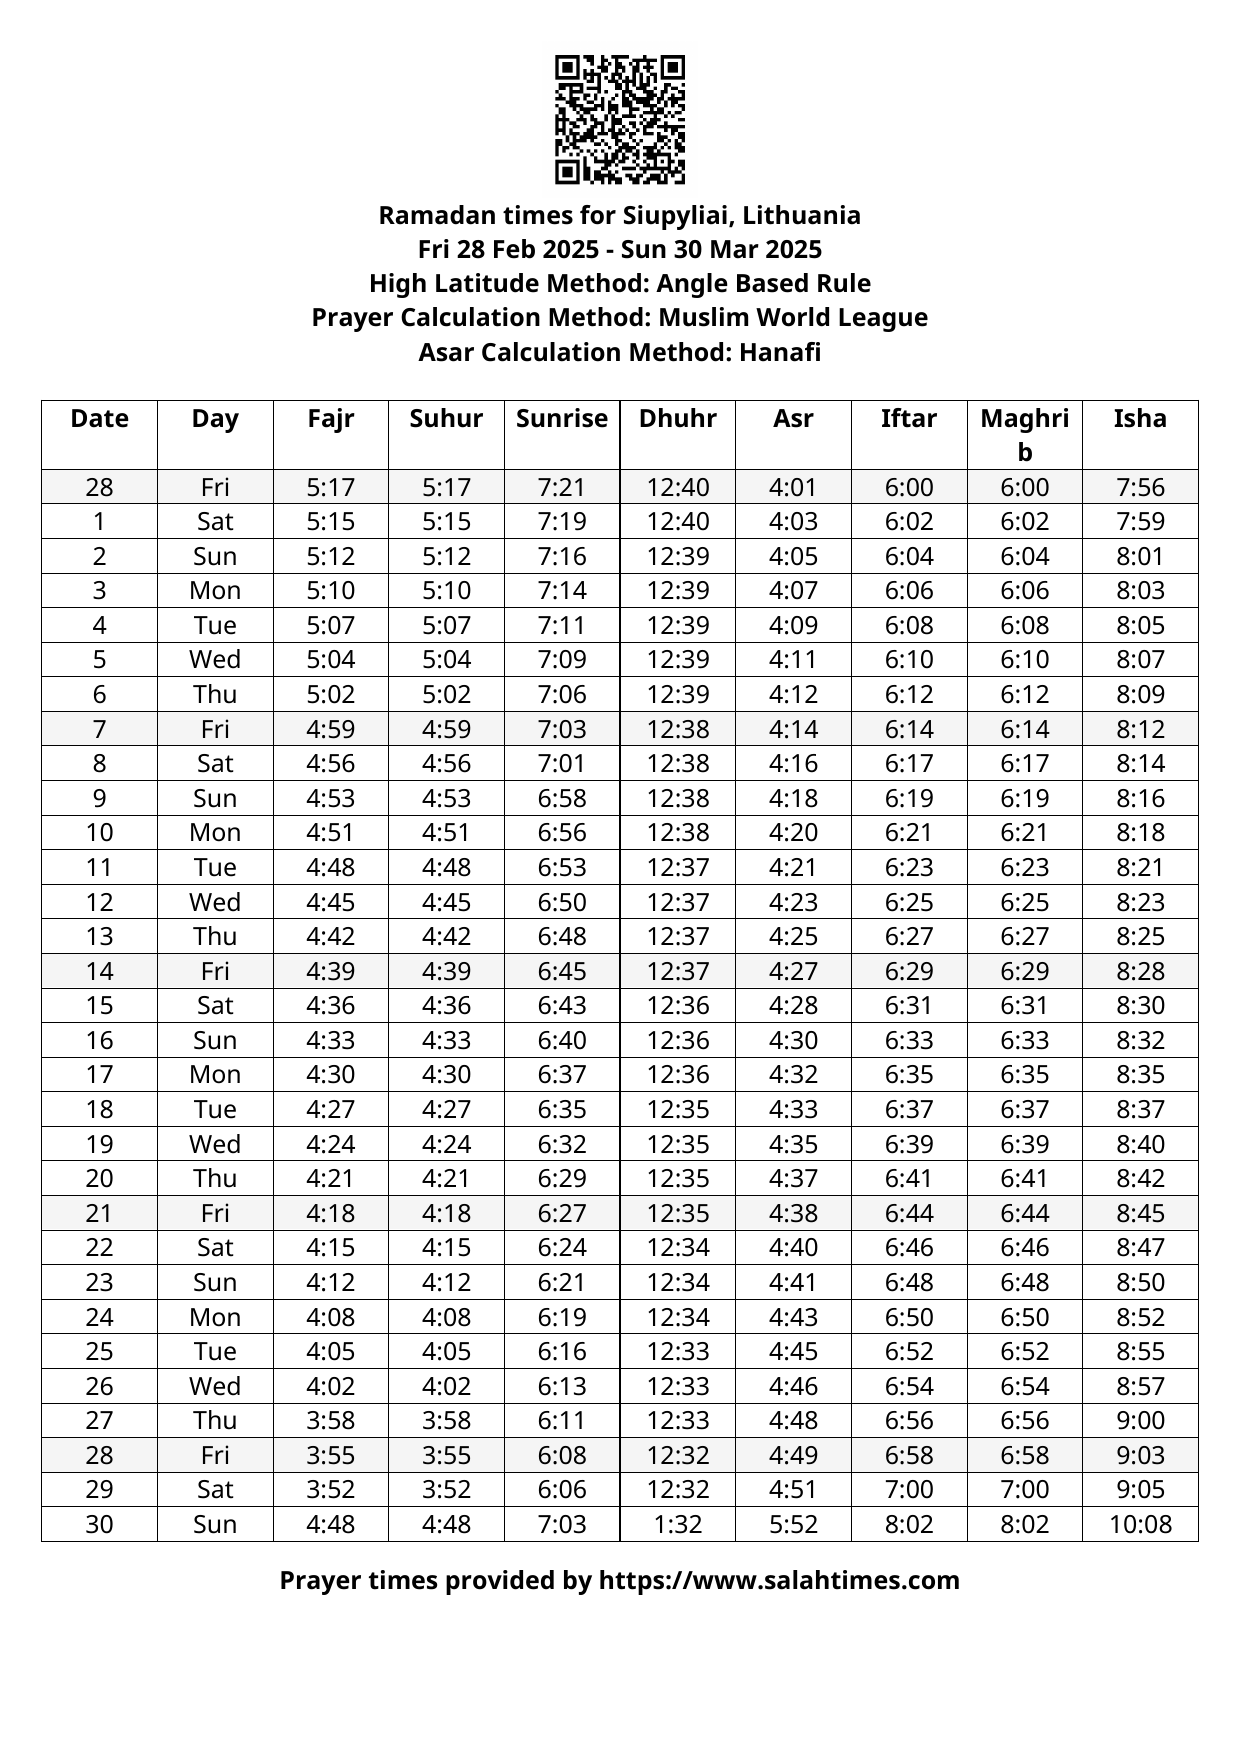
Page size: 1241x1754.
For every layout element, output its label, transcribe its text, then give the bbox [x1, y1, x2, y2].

table_cell 5:52 [736, 1507, 851, 1541]
table_cell 8:45 [1083, 1196, 1198, 1229]
table_cell 12:35 [621, 1127, 735, 1160]
table_cell 12:37 [621, 885, 735, 918]
table_cell 4:46 [736, 1369, 851, 1402]
table_cell 8:28 [1083, 954, 1198, 987]
table_cell 7:00 [852, 1473, 967, 1506]
table_cell 23 [42, 1265, 157, 1299]
table_cell 1 [42, 504, 157, 538]
table_cell 4:42 [274, 919, 388, 953]
table_cell 6:58 [505, 781, 619, 814]
table_cell 6:06 [852, 574, 967, 607]
table_cell 6:10 [968, 643, 1082, 676]
table_cell Fri [158, 1196, 273, 1229]
table_cell 10:08 [1083, 1507, 1198, 1541]
table_cell Mon [158, 816, 273, 849]
table_cell 26 [42, 1369, 157, 1402]
table_cell 4:27 [274, 1092, 388, 1126]
table_cell 7:03 [505, 712, 619, 745]
table_cell 8:05 [1083, 608, 1198, 642]
table_cell 3:55 [274, 1438, 388, 1472]
table_cell 12:35 [621, 1196, 735, 1229]
table_cell 6:00 [852, 470, 967, 503]
table_cell 8:50 [1083, 1265, 1198, 1299]
table_cell 17 [42, 1058, 157, 1091]
table_header Date [42, 401, 157, 469]
table_cell 4:05 [736, 539, 851, 572]
table_cell 12:39 [621, 677, 735, 711]
table_cell 8:23 [1083, 885, 1198, 918]
table_cell 5:15 [274, 504, 388, 538]
table_header Asr [736, 401, 851, 469]
table_cell 4:21 [736, 850, 851, 884]
text Fri 28 Feb 2025 - Sun 30 Mar 2025 [42, 232, 1198, 266]
table_cell 6:50 [852, 1300, 967, 1333]
table_cell Wed [158, 1369, 273, 1402]
table_cell Thu [158, 1404, 273, 1437]
table_cell 6:52 [968, 1334, 1082, 1368]
table_cell 4:30 [389, 1058, 504, 1091]
table_cell 4:48 [389, 1507, 504, 1541]
table_cell 6:52 [852, 1334, 967, 1368]
table_cell 8:30 [1083, 989, 1198, 1022]
table_cell 4:14 [736, 712, 851, 745]
table_cell 8:09 [1083, 677, 1198, 711]
table_cell 14 [42, 954, 157, 987]
table_cell 12:33 [621, 1404, 735, 1437]
table_cell 4:59 [274, 712, 388, 745]
table_cell 4:25 [736, 919, 851, 953]
table_cell 6:27 [968, 919, 1082, 953]
picture [542, 41, 699, 198]
table_cell 4:21 [274, 1161, 388, 1195]
table_cell Sun [158, 539, 273, 572]
table_cell 6:10 [852, 643, 967, 676]
table_cell 8:02 [968, 1507, 1082, 1541]
table_cell 6:29 [505, 1161, 619, 1195]
table_cell 4:09 [736, 608, 851, 642]
table_cell 4:33 [389, 1023, 504, 1057]
table_cell 8:55 [1083, 1334, 1198, 1368]
table_cell Sun [158, 1507, 273, 1541]
table_cell 6:54 [968, 1369, 1082, 1402]
table_cell 4:33 [274, 1023, 388, 1057]
table_cell Thu [158, 919, 273, 953]
table_cell 6:50 [968, 1300, 1082, 1333]
table_header Fajr [274, 401, 388, 469]
table_cell Sat [158, 504, 273, 538]
table_cell 4:07 [736, 574, 851, 607]
table_cell 16 [42, 1023, 157, 1057]
table_cell Sat [158, 989, 273, 1022]
table_cell 6:37 [968, 1092, 1082, 1126]
text Prayer times provided by https://www.salahtimes.com [42, 1563, 1198, 1597]
table_cell 4:12 [274, 1265, 388, 1299]
table_cell 4:24 [389, 1127, 504, 1160]
table_cell 27 [42, 1404, 157, 1437]
table_cell 6:50 [505, 885, 619, 918]
table_cell 6:54 [852, 1369, 967, 1402]
table_cell 6:58 [968, 1438, 1082, 1472]
table_cell 4:24 [274, 1127, 388, 1160]
table_cell 6:56 [968, 1404, 1082, 1437]
table_cell 4:18 [389, 1196, 504, 1229]
table_cell 7:19 [505, 504, 619, 538]
table_cell 4:27 [736, 954, 851, 987]
table_cell 8:47 [1083, 1231, 1198, 1264]
table_cell 8:12 [1083, 712, 1198, 745]
table_cell 4:56 [389, 746, 504, 780]
table_cell 19 [42, 1127, 157, 1160]
table_cell 5:10 [389, 574, 504, 607]
table_cell 8:42 [1083, 1161, 1198, 1195]
table_cell 12:38 [621, 746, 735, 780]
table_cell 12:36 [621, 989, 735, 1022]
table_cell 6:33 [968, 1023, 1082, 1057]
table_cell 6:24 [505, 1231, 619, 1264]
table_cell 4:45 [274, 885, 388, 918]
table_cell 12:36 [621, 1058, 735, 1091]
table_cell 4:53 [274, 781, 388, 814]
table_cell 3:52 [274, 1473, 388, 1506]
table_cell 4:12 [389, 1265, 504, 1299]
table_cell 4:15 [274, 1231, 388, 1264]
table_cell 4:21 [389, 1161, 504, 1195]
table_cell 4:49 [736, 1438, 851, 1472]
table_cell Thu [158, 677, 273, 711]
table_cell 12 [42, 885, 157, 918]
table_cell 4:03 [736, 504, 851, 538]
table_cell 6:53 [505, 850, 619, 884]
table_cell 4:01 [736, 470, 851, 503]
table_cell Fri [158, 712, 273, 745]
table_cell 6:21 [852, 816, 967, 849]
table_cell 13 [42, 919, 157, 953]
table_cell 6:17 [852, 746, 967, 780]
table_cell 6:11 [505, 1404, 619, 1437]
table_cell 6:43 [505, 989, 619, 1022]
table_cell 6:16 [505, 1334, 619, 1368]
table_cell 6:23 [968, 850, 1082, 884]
table_cell 6:14 [852, 712, 967, 745]
table_cell 4:40 [736, 1231, 851, 1264]
table_cell 7:59 [1083, 504, 1198, 538]
table_cell 6:13 [505, 1369, 619, 1402]
table_cell 12:38 [621, 816, 735, 849]
table_cell 12:40 [621, 470, 735, 503]
text Prayer Calculation Method: Muslim World League [42, 300, 1198, 334]
table_cell 4:39 [274, 954, 388, 987]
table_cell 6:35 [968, 1058, 1082, 1091]
table_cell 8:25 [1083, 919, 1198, 953]
table_cell 6:35 [852, 1058, 967, 1091]
table_cell 6:14 [968, 712, 1082, 745]
table_cell 6:27 [852, 919, 967, 953]
table_header Isha [1083, 401, 1198, 469]
table_cell 2 [42, 539, 157, 572]
table_cell 12:39 [621, 608, 735, 642]
table_cell 1:32 [621, 1507, 735, 1541]
table_cell 4:27 [389, 1092, 504, 1126]
table_cell 6:19 [968, 781, 1082, 814]
table_cell 8:21 [1083, 850, 1198, 884]
table_cell 6:32 [505, 1127, 619, 1160]
table_cell 8:40 [1083, 1127, 1198, 1160]
table_cell 7:16 [505, 539, 619, 572]
table_cell Wed [158, 1127, 273, 1160]
table_cell 12:39 [621, 643, 735, 676]
table_cell 12:37 [621, 850, 735, 884]
table_cell 12:39 [621, 574, 735, 607]
table_cell 6:19 [505, 1300, 619, 1333]
table_cell 5:17 [274, 470, 388, 503]
table_cell 4:08 [389, 1300, 504, 1333]
table_cell 8:16 [1083, 781, 1198, 814]
table_cell 9 [42, 781, 157, 814]
table_cell 4:15 [389, 1231, 504, 1264]
table_cell 8:07 [1083, 643, 1198, 676]
table_cell 4:51 [736, 1473, 851, 1506]
table_cell 6:56 [505, 816, 619, 849]
table_cell 12:38 [621, 781, 735, 814]
table_cell 5:04 [389, 643, 504, 676]
table_cell 4:02 [274, 1369, 388, 1402]
table_cell 4:08 [274, 1300, 388, 1333]
table_cell 4:30 [736, 1023, 851, 1057]
table_cell 12:34 [621, 1265, 735, 1299]
table_cell Tue [158, 1092, 273, 1126]
table_cell 3 [42, 574, 157, 607]
table_cell 5:07 [274, 608, 388, 642]
table_cell 7 [42, 712, 157, 745]
table_cell 6:29 [968, 954, 1082, 987]
table_cell 9:03 [1083, 1438, 1198, 1472]
table_cell 12:37 [621, 954, 735, 987]
table_cell 4:48 [274, 850, 388, 884]
table_cell 4:48 [389, 850, 504, 884]
table_cell 4:48 [736, 1404, 851, 1437]
table_cell 6:48 [505, 919, 619, 953]
table_cell Fri [158, 1438, 273, 1472]
table_cell 4:59 [389, 712, 504, 745]
table_cell 5:15 [389, 504, 504, 538]
table_cell 6 [42, 677, 157, 711]
table_cell Sun [158, 781, 273, 814]
table_cell 5:04 [274, 643, 388, 676]
table_cell 7:21 [505, 470, 619, 503]
table_cell 4:33 [736, 1092, 851, 1126]
table_cell 4:23 [736, 885, 851, 918]
table_cell Wed [158, 885, 273, 918]
table_cell 4:16 [736, 746, 851, 780]
table_cell 6:29 [852, 954, 967, 987]
table_cell 8:32 [1083, 1023, 1198, 1057]
table_cell 29 [42, 1473, 157, 1506]
table_cell 4:38 [736, 1196, 851, 1229]
table_cell 4 [42, 608, 157, 642]
table_cell Tue [158, 1334, 273, 1368]
table_cell Tue [158, 608, 273, 642]
table_cell 6:21 [505, 1265, 619, 1299]
table_cell Thu [158, 1161, 273, 1195]
table_cell 6:37 [505, 1058, 619, 1091]
table_cell 8:37 [1083, 1092, 1198, 1126]
table_cell 5:02 [389, 677, 504, 711]
table_cell 7:01 [505, 746, 619, 780]
table_cell Sat [158, 1473, 273, 1506]
table_cell Mon [158, 1058, 273, 1091]
table_cell 4:43 [736, 1300, 851, 1333]
table_cell 18 [42, 1092, 157, 1126]
table_cell 7:09 [505, 643, 619, 676]
table_cell 4:42 [389, 919, 504, 953]
table_cell 12:38 [621, 712, 735, 745]
table_cell 12:40 [621, 504, 735, 538]
table_cell 11 [42, 850, 157, 884]
table_cell 4:45 [389, 885, 504, 918]
table_cell 6:41 [852, 1161, 967, 1195]
table_cell 4:11 [736, 643, 851, 676]
table_cell 6:02 [968, 504, 1082, 538]
table_cell 6:31 [852, 989, 967, 1022]
table_cell 6:08 [968, 608, 1082, 642]
table_cell 3:55 [389, 1438, 504, 1472]
table_cell 6:27 [505, 1196, 619, 1229]
table_cell 4:51 [389, 816, 504, 849]
table_cell 6:46 [852, 1231, 967, 1264]
table_cell 12:34 [621, 1300, 735, 1333]
table_cell 12:35 [621, 1161, 735, 1195]
table_cell 6:41 [968, 1161, 1082, 1195]
table_cell 24 [42, 1300, 157, 1333]
table_cell 5:10 [274, 574, 388, 607]
table_cell 4:51 [274, 816, 388, 849]
table_cell 5:02 [274, 677, 388, 711]
table_cell 4:48 [274, 1507, 388, 1541]
table_cell 6:39 [852, 1127, 967, 1160]
table_cell 6:39 [968, 1127, 1082, 1160]
table_cell 12:39 [621, 539, 735, 572]
table_header Day [158, 401, 273, 469]
table_cell 4:36 [389, 989, 504, 1022]
table_cell 12:33 [621, 1334, 735, 1368]
table_cell 4:32 [736, 1058, 851, 1091]
table_cell 6:33 [852, 1023, 967, 1057]
table_cell Mon [158, 574, 273, 607]
table_cell 3:58 [274, 1404, 388, 1437]
table_cell 4:45 [736, 1334, 851, 1368]
table_cell 25 [42, 1334, 157, 1368]
table_cell 6:48 [968, 1265, 1082, 1299]
table_cell 6:58 [852, 1438, 967, 1472]
table_cell 6:04 [968, 539, 1082, 572]
table_cell 4:56 [274, 746, 388, 780]
table_cell Fri [158, 470, 273, 503]
table_cell 8:35 [1083, 1058, 1198, 1091]
table_header Iftar [852, 401, 967, 469]
table_cell Tue [158, 850, 273, 884]
table_cell 6:25 [852, 885, 967, 918]
table_cell 6:48 [852, 1265, 967, 1299]
table_cell 4:36 [274, 989, 388, 1022]
text Ramadan times for Siupyliai, Lithuania [42, 198, 1198, 232]
table_cell 4:53 [389, 781, 504, 814]
table_cell 6:00 [968, 470, 1082, 503]
table_cell 8:52 [1083, 1300, 1198, 1333]
table_cell 6:35 [505, 1092, 619, 1126]
table_cell Sat [158, 746, 273, 780]
table_header Dhuhr [621, 401, 735, 469]
table_cell 20 [42, 1161, 157, 1195]
text High Latitude Method: Angle Based Rule [42, 266, 1198, 300]
table_cell 12:37 [621, 919, 735, 953]
table_cell 5:17 [389, 470, 504, 503]
table_header Maghrib [968, 401, 1082, 469]
table_cell 8:03 [1083, 574, 1198, 607]
table_cell 4:18 [274, 1196, 388, 1229]
table_cell 4:05 [389, 1334, 504, 1368]
table_cell Sun [158, 1023, 273, 1057]
table_cell 12:36 [621, 1023, 735, 1057]
table_cell 12:35 [621, 1092, 735, 1126]
table_cell 8:57 [1083, 1369, 1198, 1402]
table_cell 12:32 [621, 1473, 735, 1506]
table_cell 6:45 [505, 954, 619, 987]
table_cell 10 [42, 816, 157, 849]
table_cell 7:11 [505, 608, 619, 642]
table_cell 3:58 [389, 1404, 504, 1437]
table_cell 6:40 [505, 1023, 619, 1057]
table_cell 5:07 [389, 608, 504, 642]
table_cell 4:28 [736, 989, 851, 1022]
table_cell Wed [158, 643, 273, 676]
table_cell 6:56 [852, 1404, 967, 1437]
table_cell 8:14 [1083, 746, 1198, 780]
table_cell 15 [42, 989, 157, 1022]
table_cell 8 [42, 746, 157, 780]
table_cell 4:18 [736, 781, 851, 814]
table_cell 4:12 [736, 677, 851, 711]
table_cell 4:35 [736, 1127, 851, 1160]
table_cell Mon [158, 1300, 273, 1333]
table_cell 4:20 [736, 816, 851, 849]
table_cell 7:56 [1083, 470, 1198, 503]
table_cell 7:00 [968, 1473, 1082, 1506]
table_header Sunrise [505, 401, 619, 469]
table_cell 5:12 [389, 539, 504, 572]
table_cell 6:31 [968, 989, 1082, 1022]
table_cell Sat [158, 1231, 273, 1264]
text Asar Calculation Method: Hanafi [42, 334, 1198, 368]
table_cell 6:46 [968, 1231, 1082, 1264]
table_cell 6:25 [968, 885, 1082, 918]
table_cell 7:03 [505, 1507, 619, 1541]
table_cell 6:02 [852, 504, 967, 538]
table_cell 6:21 [968, 816, 1082, 849]
table_cell 6:23 [852, 850, 967, 884]
table_cell 30 [42, 1507, 157, 1541]
table_cell 28 [42, 1438, 157, 1472]
table_cell 4:02 [389, 1369, 504, 1402]
table_cell 7:14 [505, 574, 619, 607]
table_cell 4:41 [736, 1265, 851, 1299]
table_cell 8:01 [1083, 539, 1198, 572]
table_cell 22 [42, 1231, 157, 1264]
table_cell 9:00 [1083, 1404, 1198, 1437]
table_cell 6:12 [852, 677, 967, 711]
table_cell 7:06 [505, 677, 619, 711]
table_cell 5:12 [274, 539, 388, 572]
table_cell Sun [158, 1265, 273, 1299]
table_cell 6:17 [968, 746, 1082, 780]
table_cell 6:04 [852, 539, 967, 572]
table_cell 21 [42, 1196, 157, 1229]
table_cell 8:02 [852, 1507, 967, 1541]
table_cell Fri [158, 954, 273, 987]
table_cell 6:44 [968, 1196, 1082, 1229]
table_cell 6:37 [852, 1092, 967, 1126]
table_cell 4:05 [274, 1334, 388, 1368]
table_cell 12:32 [621, 1438, 735, 1472]
table_cell 28 [42, 470, 157, 503]
table_cell 6:06 [968, 574, 1082, 607]
table_cell 6:12 [968, 677, 1082, 711]
table_cell 3:52 [389, 1473, 504, 1506]
table_cell 9:05 [1083, 1473, 1198, 1506]
table_cell 12:34 [621, 1231, 735, 1264]
table_cell 6:06 [505, 1473, 619, 1506]
table_cell 6:19 [852, 781, 967, 814]
table_cell 4:37 [736, 1161, 851, 1195]
table_cell 6:08 [852, 608, 967, 642]
table_header Suhur [389, 401, 504, 469]
table_cell 5 [42, 643, 157, 676]
table_cell 6:44 [852, 1196, 967, 1229]
table_cell 4:30 [274, 1058, 388, 1091]
table_cell 12:33 [621, 1369, 735, 1402]
table_cell 4:39 [389, 954, 504, 987]
table_cell 8:18 [1083, 816, 1198, 849]
table_cell 6:08 [505, 1438, 619, 1472]
